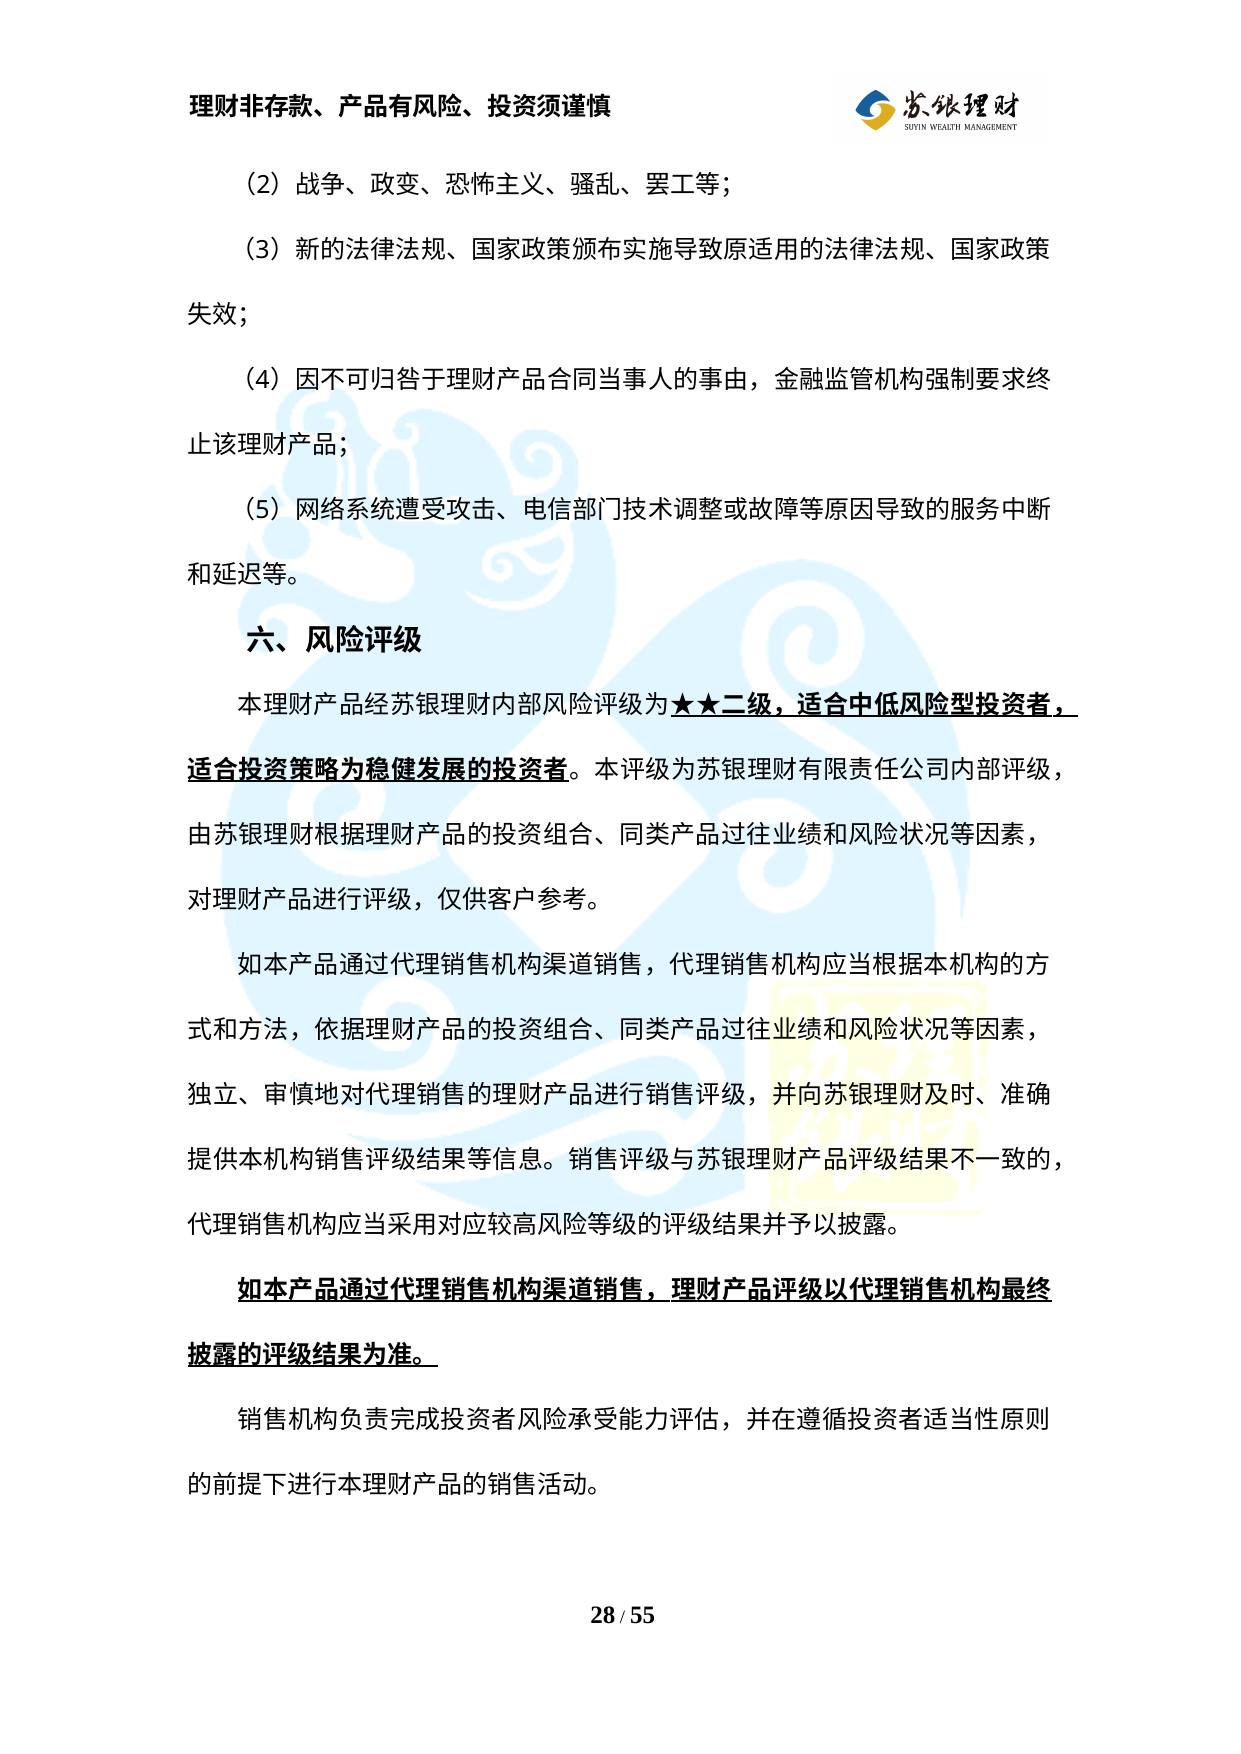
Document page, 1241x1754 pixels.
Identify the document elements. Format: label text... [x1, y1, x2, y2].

text 销售机构负责完成投资者风险承受能力评估，并在遵循投资者适当性原则的前提下进行本理财产品的销售活动。 [187, 1385, 1053, 1515]
list 风险评级 [187, 605, 1053, 670]
text 本理财产品经苏银理财内部风险评级为★★二级，适合中低风险型投资者，适合投资策略为稳健发展的投资者。本评级为苏银理财有限责任公司内部评级，由苏银理财根据理财产品的投资组合、同类产品过往业绩和风险状况等因素，对理财产品进行评级，仅供客户参考。 [187, 670, 1053, 930]
text 如本产品通过代理销售机构渠道销售，理财产品评级以代理销售机构最终披露的评级结果为准。 [187, 1255, 1053, 1385]
text （4）因不可归咎于理财产品合同当事人的事由，金融监管机构强制要求终止该理财产品； [187, 345, 1053, 475]
text （5）网络系统遭受攻击、电信部门技术调整或故障等原因导致的服务中断和延迟等。 [187, 475, 1053, 605]
list 战争、政变、恐怖主义、骚乱、罢工等； [231, 150, 1053, 215]
picture [831, 72, 1049, 143]
text 如本产品通过代理销售机构渠道销售，代理销售机构应当根据本机构的方式和方法，依据理财产品的投资组合、同类产品过往业绩和风险状况等因素，独立、审慎地对代理销售的理财产品进行销售评级，并向苏银理财及时、准确提供本机构销售评级结果等信息。销售评级与苏银理财产品评级结果不一致的，代理销售机构应当采用对应较高风险等级的评级结果并予以披露。 [187, 930, 1053, 1255]
text （3）新的法律法规、国家政策颁布实施导致原适用的法律法规、国家政策失效； [187, 215, 1053, 345]
